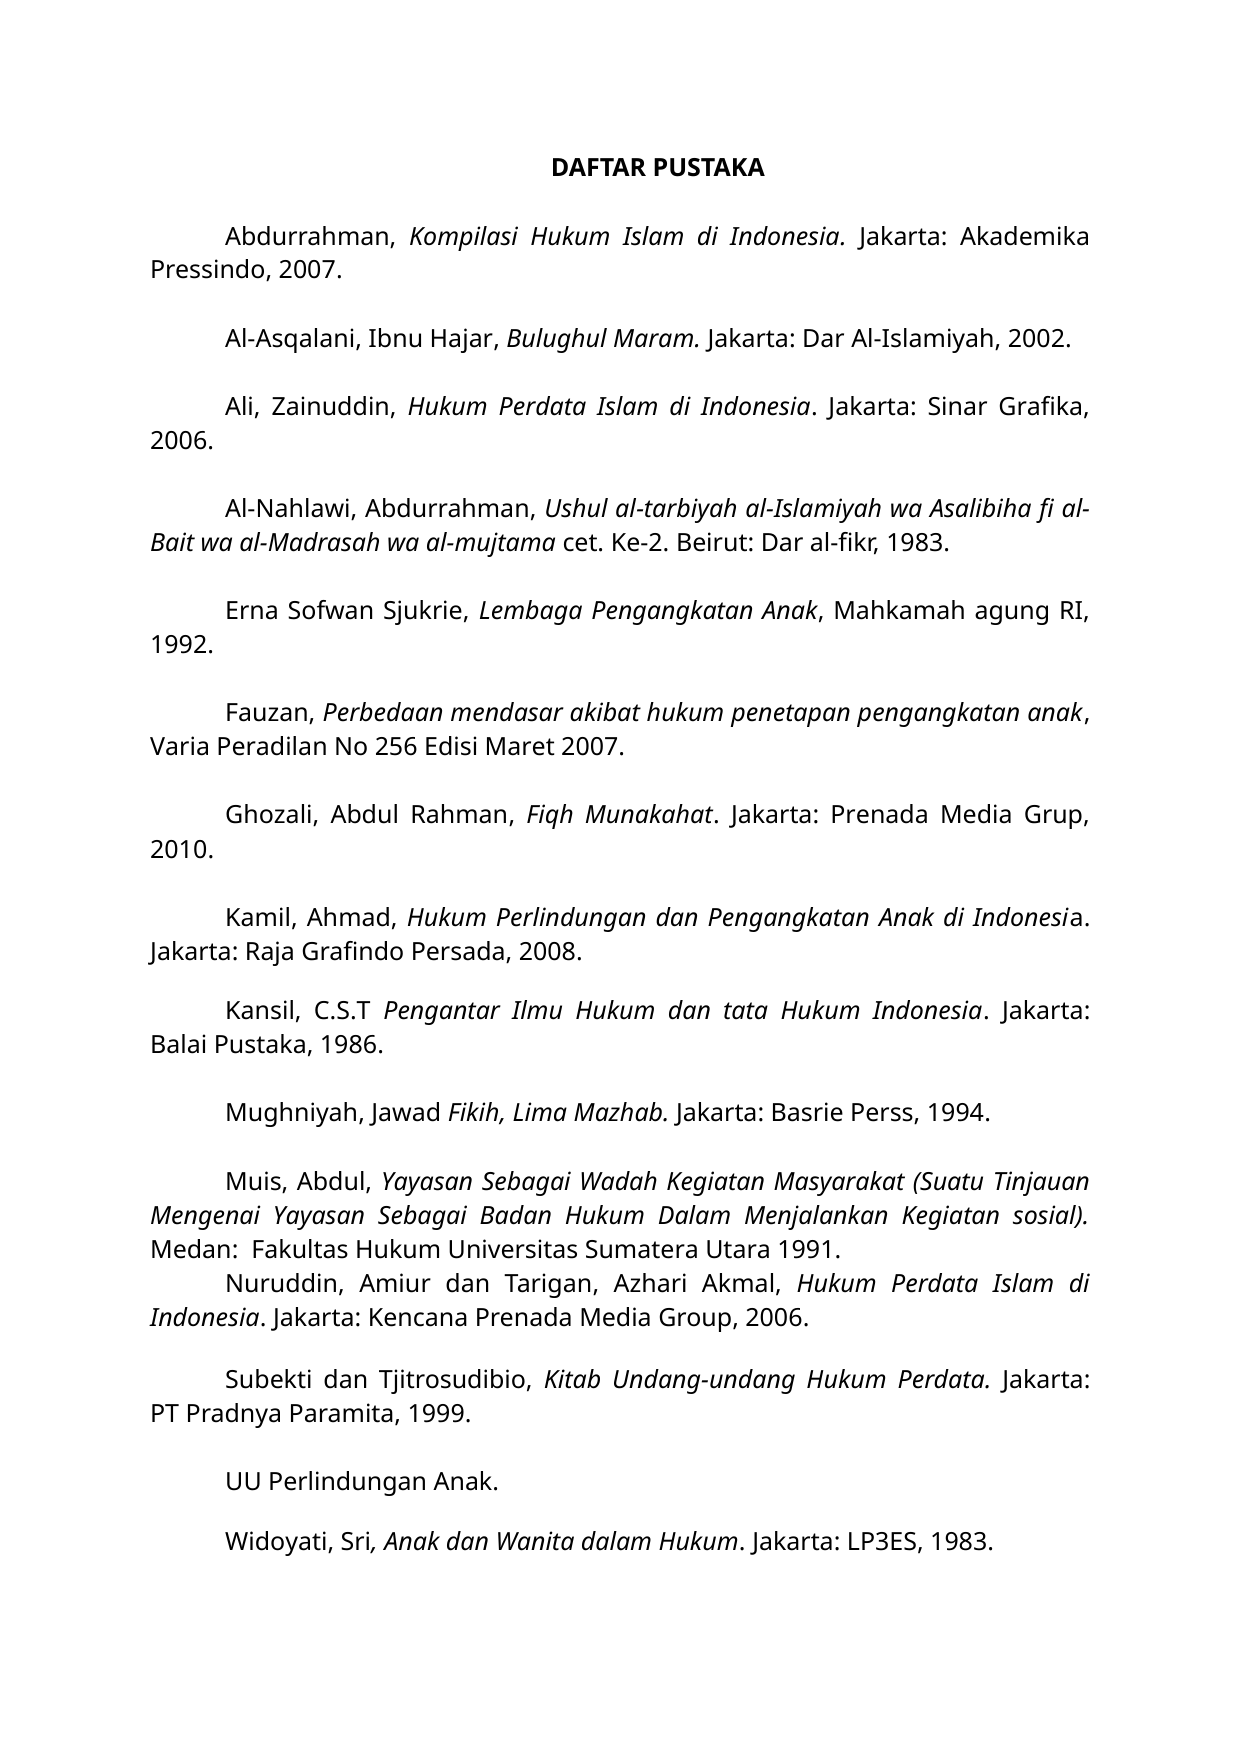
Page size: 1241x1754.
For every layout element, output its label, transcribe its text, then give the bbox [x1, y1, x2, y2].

text DAFTAR PUSTAKA [150, 150, 1090, 184]
text UU Perlindungan Anak. [150, 1464, 1090, 1498]
text Kamil, Ahmad, Hukum Perlindungan dan Pengangkatan Anak di Indonesia. Jakarta: Raja Grafindo Persada, 2008. [150, 899, 1090, 967]
text Muis, Abdul, Yayasan Sebagai Wadah Kegiatan Masyarakat (Suatu Tinjauan Mengenai Yayasan Sebagai Badan Hukum Dalam Menjalankan Kegiatan sosial). Medan: Fakultas Hukum Universitas Sumatera Utara 1991. [150, 1163, 1090, 1265]
text Abdurrahman, Kompilasi Hukum Islam di Indonesia. Jakarta: Akademika Pressindo, 2007. [150, 218, 1090, 286]
text Erna Sofwan Sjukrie, Lembaga Pengangkatan Anak, Mahkamah agung RI, 1992. [150, 593, 1090, 661]
text Fauzan, Perbedaan mendasar akibat hukum penetapan pengangkatan anak, Varia Peradilan No 256 Edisi Maret 2007. [150, 695, 1090, 763]
text Al-Asqalani, Ibnu Hajar, Bulughul Maram. Jakarta: Dar Al-Islamiyah, 2002. [150, 320, 1090, 354]
text Subekti dan Tjitrosudibio, Kitab Undang-undang Hukum Perdata. Jakarta: PT Pradnya Paramita, 1999. [150, 1362, 1090, 1430]
text Nuruddin, Amiur dan Tarigan, Azhari Akmal, Hukum Perdata Islam di Indonesia. Jakarta: Kencana Prenada Media Group, 2006. [150, 1265, 1090, 1333]
text Ali, Zainuddin, Hukum Perdata Islam di Indonesia. Jakarta: Sinar Grafika, 2006. [150, 388, 1090, 457]
text Ghozali, Abdul Rahman, Fiqh Munakahat. Jakarta: Prenada Media Grup, 2010. [150, 797, 1090, 865]
text Kansil, C.S.T Pengantar Ilmu Hukum dan tata Hukum Indonesia. Jakarta: Balai Pustaka, 1986. [150, 993, 1090, 1061]
text Mughniyah, Jawad Fikih, Lima Mazhab. Jakarta: Basrie Perss, 1994. [150, 1095, 1090, 1129]
text Widoyati, Sri, Anak dan Wanita dalam Hukum. Jakarta: LP3ES, 1983. [150, 1523, 1090, 1557]
text Al-Nahlawi, Abdurrahman, Ushul al-tarbiyah al-Islamiyah wa Asalibiha fi al-Bait wa al-Madrasah wa al-mujtama cet. Ke-2. Beirut: Dar al-fikr, 1983. [150, 491, 1090, 559]
